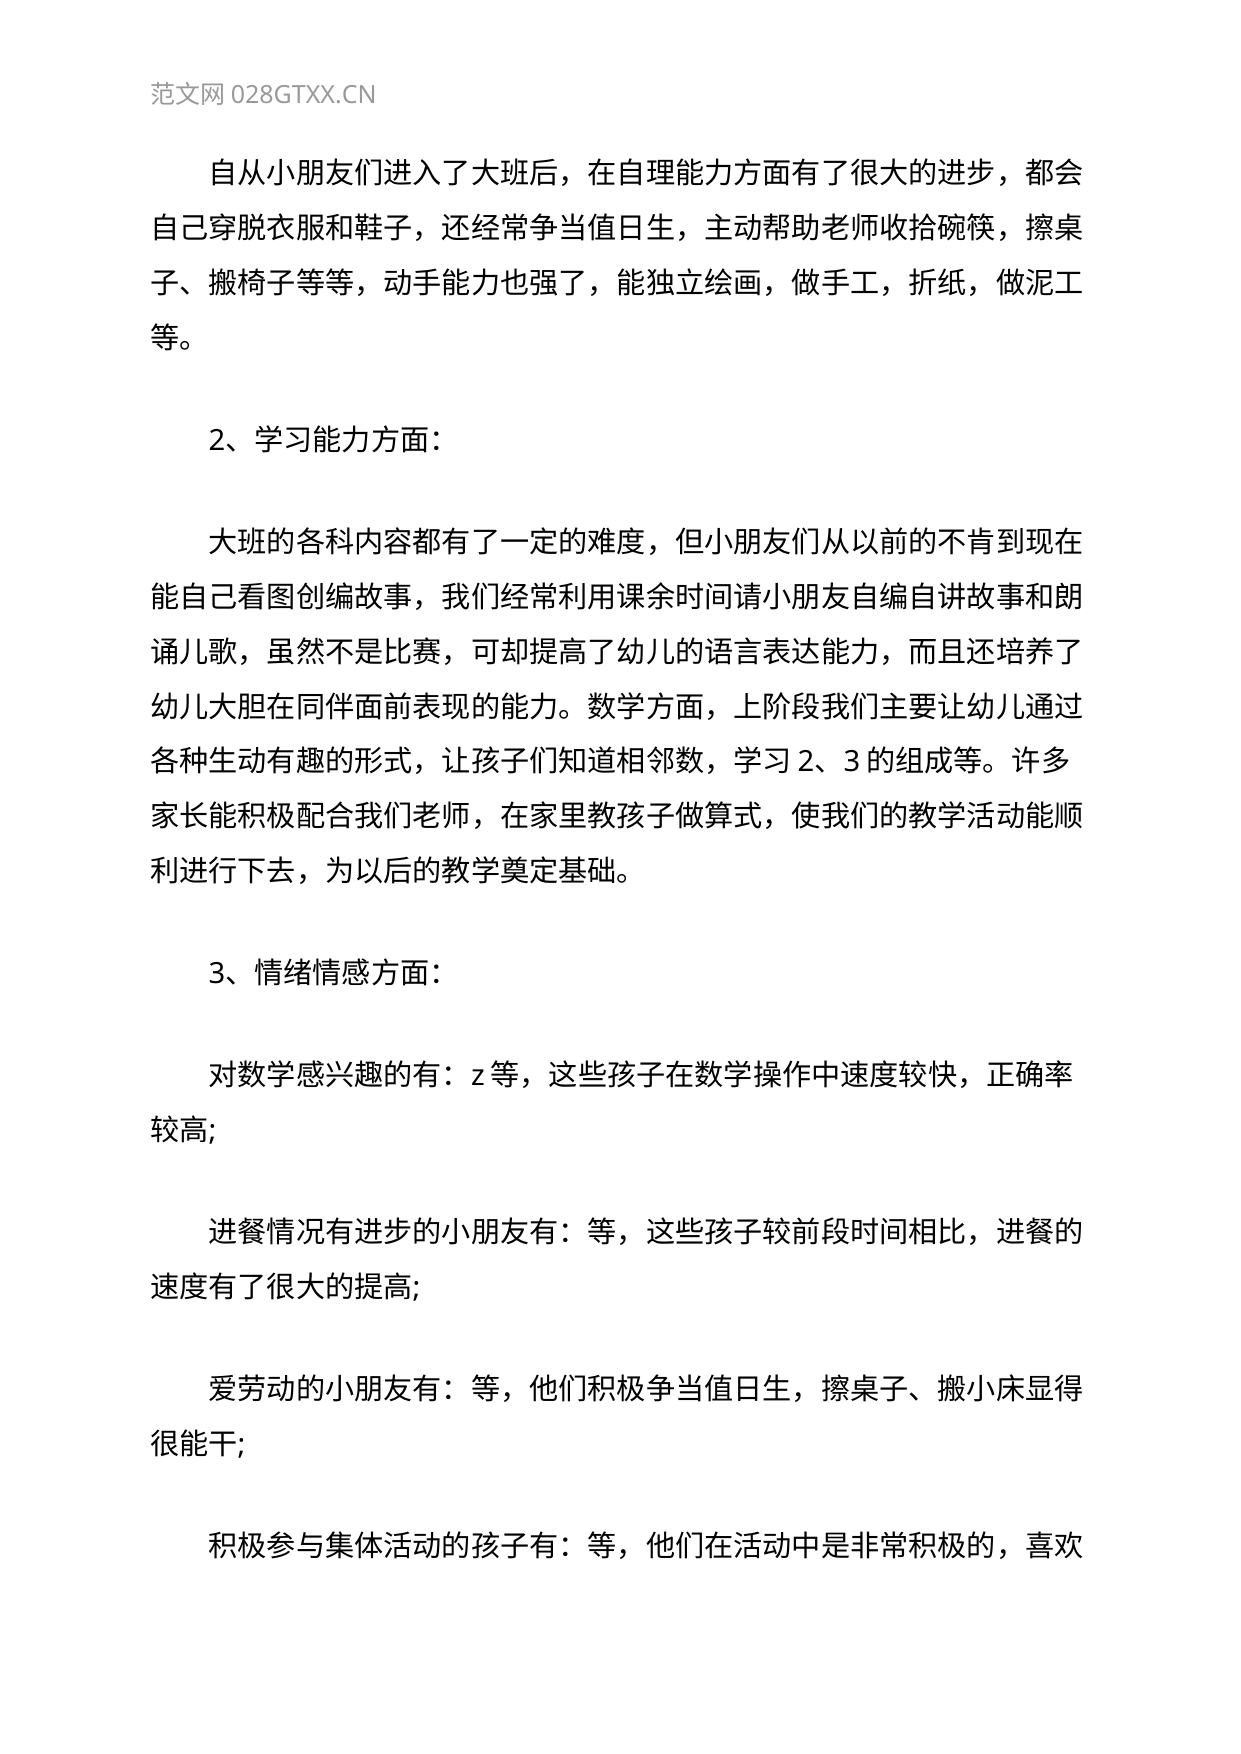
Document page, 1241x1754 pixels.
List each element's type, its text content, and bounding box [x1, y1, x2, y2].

text 自从小朋友们进入了大班后，在自理能力方面有了很大的进步，都会自己穿脱衣服和鞋子，还经常争当值日生，主动帮助老师收拾碗筷，擦桌子、搬椅子等等，动手能力也强了，能独立绘画，做手工，折纸，做泥工等。 [150, 150, 1090, 357]
text 大班的各科内容都有了一定的难度，但小朋友们从以前的不肯到现在能自己看图创编故事，我们经常利用课余时间请小朋友自编自讲故事和朗诵儿歌，虽然不是比赛，可却提高了幼儿的语言表达能力，而且还培养了幼儿大胆在同伴面前表现的能力。数学方面，上阶段我们主要让幼儿通过各种生动有趣的形式，让孩子们知道相邻数，学习2、3的组成等。许多家长能积极配合我们老师，在家里教孩子做算式，使我们的教学活动能顺利进行下去，为以后的教学奠定基础。 [150, 518, 1090, 890]
text 2、学习能力方面： [150, 416, 1090, 459]
text 对数学感兴趣的有：z等，这些孩子在数学操作中速度较快，正确率较高; [150, 1052, 1090, 1149]
text 3、情绪情感方面： [150, 950, 1090, 992]
text 进餐情况有进步的小朋友有：等，这些孩子较前段时间相比，进餐的速度有了很大的提高; [150, 1209, 1090, 1306]
text 爱劳动的小朋友有：等，他们积极争当值日生，擦桌子、搬小床显得很能干; [150, 1366, 1090, 1463]
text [150, 1522, 1090, 1565]
